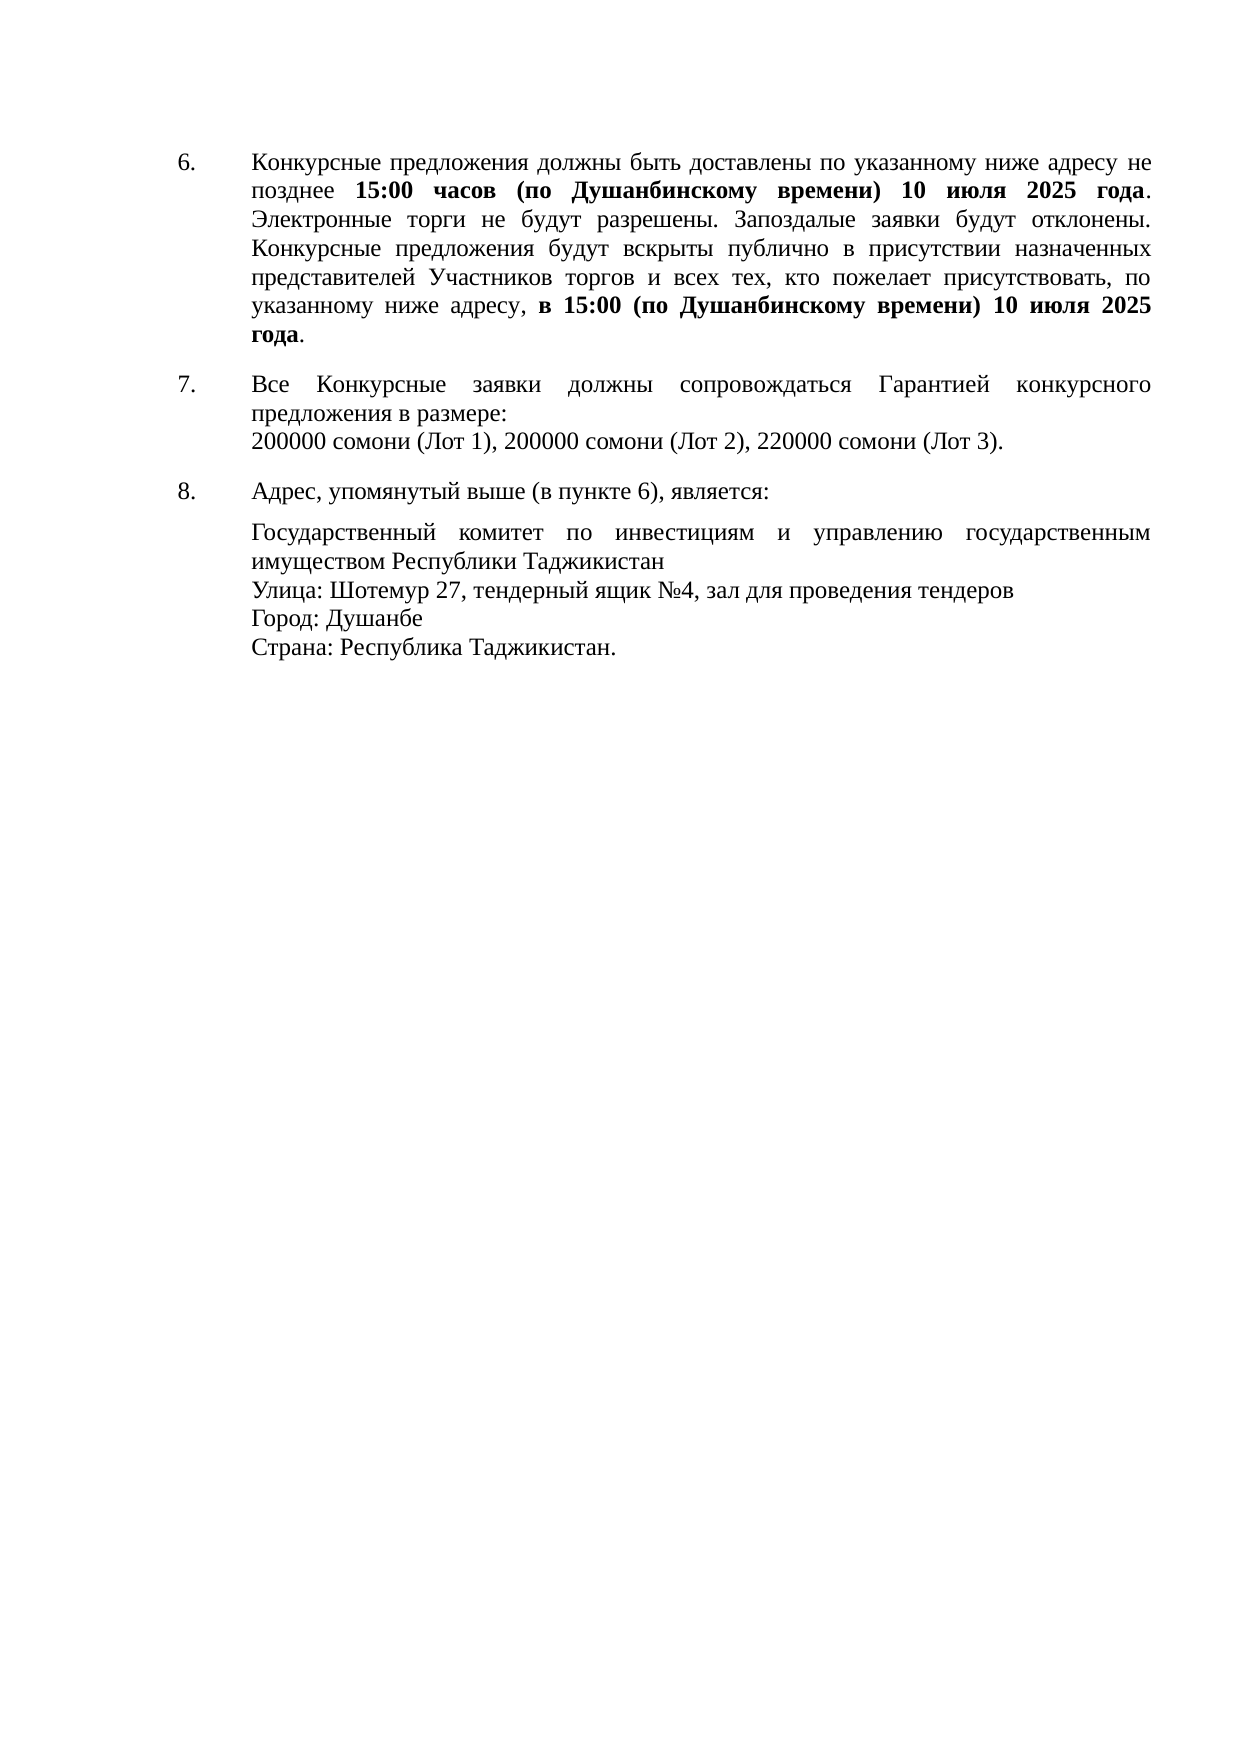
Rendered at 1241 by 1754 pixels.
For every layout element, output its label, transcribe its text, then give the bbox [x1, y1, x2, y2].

text Страна: Республика Таджикистан. [251, 632, 1152, 661]
list Все Конкурсные заявки должны сопровождаться Гарантией конкурсного предложения в размере: [177, 369, 1152, 426]
list Адрес, упомянутый выше (в пункте 6), является: [177, 476, 1152, 505]
text Город: Душанбе [251, 603, 1152, 632]
text 200000 сомони (Лот 1), 200000 сомони (Лот 2), 220000 сомони (Лот 3). [251, 426, 1152, 455]
list Конкурсные предложения должны быть доставлены по указанному ниже адресу не позднее 15:00 часов (по Душанбинскому времени) 10 июля 2025 года. Электронные торги не будут разрешены. Запоздалые заявки будут отклонены. Конкурсные предложения будут вскрыты публично в присутствии назначенных представителей Участников торгов и всех тех, кто пожелает присутствовать, по указанному ниже адресу, в 15:00 (по Душанбинскому времени) 10 июля 2025 года. [177, 147, 1152, 348]
text Улица: Шотемур 27, тендерный ящик №4, зал для проведения тендеров [251, 575, 1152, 603]
text Государственный комитет по инвестициям и управлению государственным имуществом Республики Таджикистан [251, 517, 1152, 575]
